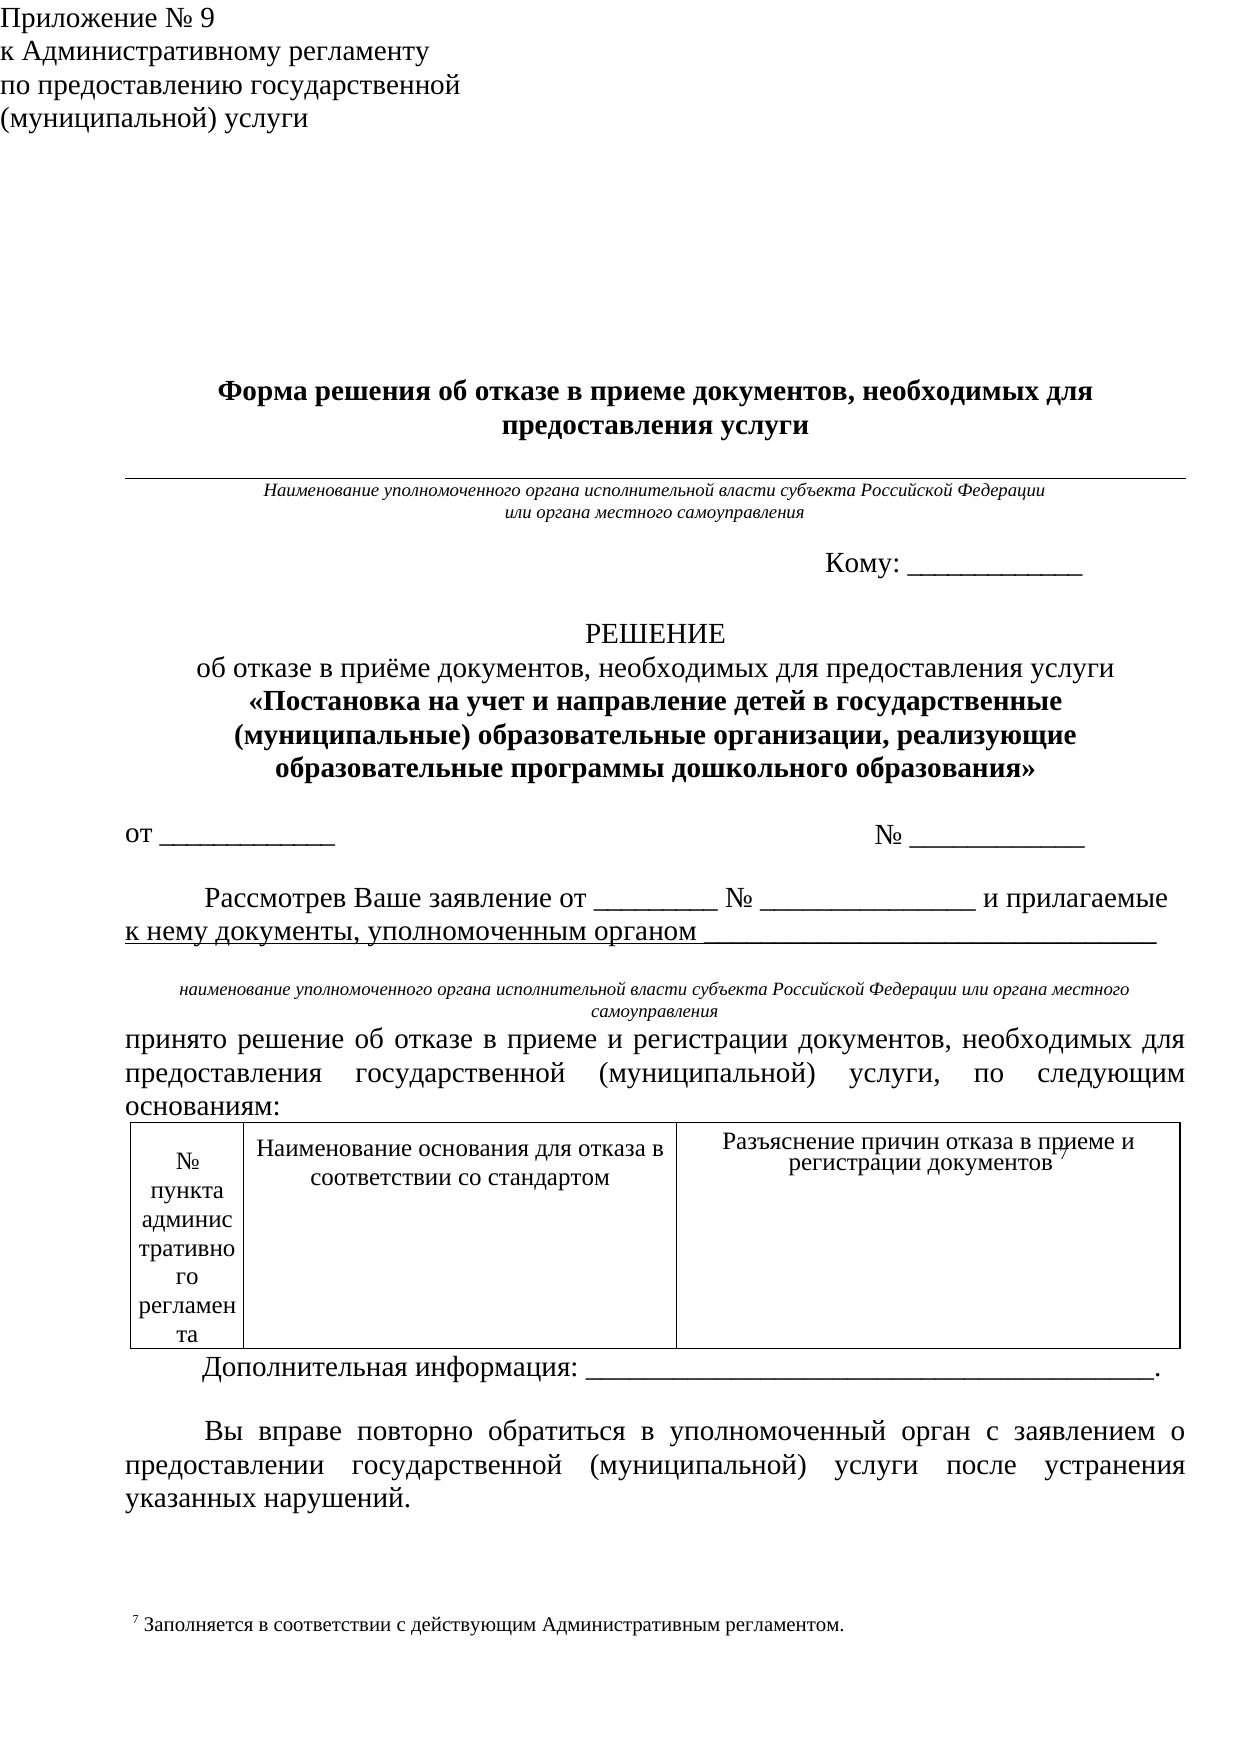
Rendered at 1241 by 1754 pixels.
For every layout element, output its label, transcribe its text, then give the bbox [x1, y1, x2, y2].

text Кому: [825, 545, 1186, 579]
table_header Наименование основания для отказа в соответствии со стандартом [244, 1123, 676, 1348]
text Вы вправе повторно обратиться в уполномоченный орган с заявлением о предоставлении государственной (муниципальной) услуги после устранения указанных нарушений. [125, 1413, 1186, 1514]
text Дополнительная информация: . [202, 1349, 1186, 1382]
text РЕШЕНИЕ об отказе в приёме документов, необходимых для предоставления услуги «Постановка на учет и направление детей в государственные (муниципальные) образовательные организации, реализующие образовательные программы дошкольного образования» [125, 616, 1186, 784]
text Наименование уполномоченного органа исполнительной власти субъекта Российской Федерации или органа местного самоуправления [125, 479, 1186, 522]
text к нему документы, уполномоченным органом [125, 913, 1186, 947]
text Форма решения об отказе в приеме документов, необходимых для предоставления услуги [125, 373, 1186, 441]
text Рассмотрев Ваше заявление от № и прилагаемые [125, 880, 1186, 913]
table_header Разъяснение причин отказа в приеме и 7 регистрации документов [677, 1123, 1179, 1348]
text от [125, 815, 1186, 849]
text принято решение об отказе в приеме и регистрации документов, необходимых для предоставления государственной (муниципальной) услуги, по следующим основаниям: [125, 1021, 1186, 1122]
table_header № пункта админис тративно го регламен та [131, 1123, 243, 1348]
text наименование уполномоченного органа исполнительной власти субъекта Российской Федерации или органа местного самоуправления [125, 978, 1186, 1021]
